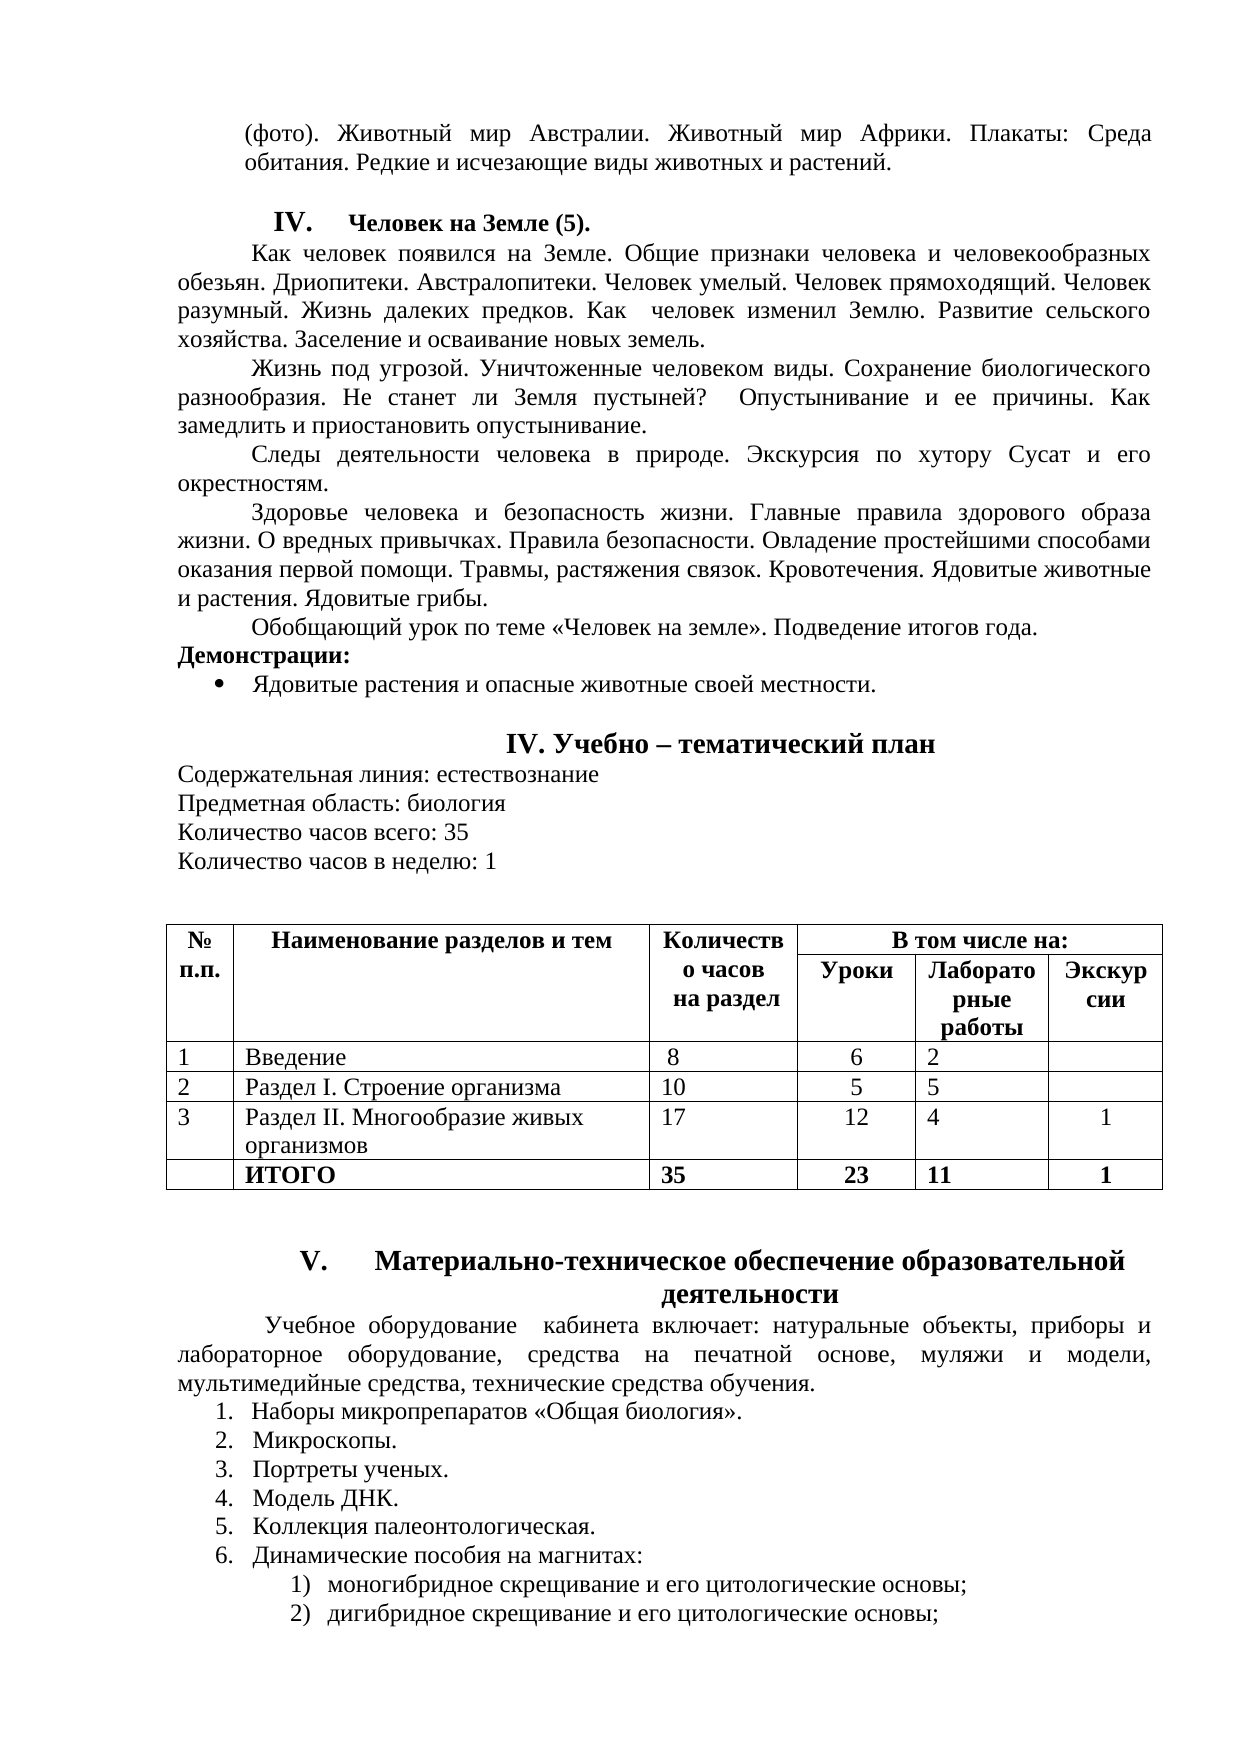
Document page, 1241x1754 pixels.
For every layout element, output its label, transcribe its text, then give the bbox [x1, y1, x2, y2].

table_header Наименование разделов и тем [234, 925, 649, 1041]
list Наборы микропрепаратов «Общая биология». [215, 1396, 1152, 1425]
table_cell ИТОГО [234, 1160, 649, 1189]
list Ядовитые растения и опасные животные своей местности. [215, 669, 1152, 698]
table_cell 17 [650, 1102, 797, 1159]
table_cell 11 [916, 1160, 1048, 1189]
list Человек на Земле (5). [273, 204, 1152, 238]
table_cell 12 [798, 1102, 915, 1159]
list Материально-техническое обеспечение образовательной деятельности [273, 1243, 1152, 1310]
table_cell [1049, 1042, 1162, 1071]
table_header Количество часов на раздел [650, 925, 797, 1041]
list дигибридное скрещивание и его цитологические основы; [290, 1598, 1152, 1626]
table_cell 5 [798, 1072, 915, 1101]
list Модель ДНК. [215, 1483, 1152, 1511]
list Коллекция палеонтологическая. [215, 1511, 1152, 1540]
table_cell Введение [234, 1042, 649, 1071]
table_cell Уроки [798, 955, 915, 1041]
table_header № п.п. [167, 925, 233, 1041]
list Микроскопы. [215, 1425, 1152, 1454]
text Следы деятельности человека в природе. Экскурсия по хутору Сусат и его окрестностям. [177, 439, 1152, 497]
table_cell 3 [167, 1102, 233, 1159]
table_cell 2 [167, 1072, 233, 1101]
table_header В том числе на: [798, 925, 1162, 954]
list Портреты ученых. [215, 1454, 1152, 1483]
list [207, 118, 1152, 176]
text Учебное оборудование кабинета включает: натуральные объекты, приборы и лабораторное оборудование, средства на печатной основе, муляжи и модели, мультимедийные средства, технические средства обучения. [177, 1310, 1152, 1396]
table_cell 4 [916, 1102, 1048, 1159]
text Количество часов в неделю: 1 [177, 846, 1152, 874]
table_cell 1 [1049, 1102, 1162, 1159]
text IV. Учебно – тематический план [290, 726, 1152, 759]
table_cell Раздел I. Строение организма [234, 1072, 649, 1101]
text Обобщающий урок по теме «Человек на земле». Подведение итогов года. [177, 612, 1152, 640]
table_cell [167, 1160, 233, 1189]
text Как человек появился на Земле. Общие признаки человека и человекообразных обезьян. Дриопитеки. Австралопитеки. Человек умелый. Человек прямоходящий. Человек разумный. Жизнь далеких предков. Как человек изменил Землю. Развитие сельского хозяйства. Заселение и осваивание новых земель. [177, 238, 1152, 353]
table_cell 1 [167, 1042, 233, 1071]
table_cell 6 [798, 1042, 915, 1071]
table_cell Лабораторные работы [916, 955, 1048, 1041]
table_cell 35 [650, 1160, 797, 1189]
text Здоровье человека и безопасность жизни. Главные правила здорового образа жизни. О вредных привычках. Правила безопасности. Овладение простейшими способами оказания первой помощи. Травмы, растяжения связок. Кровотечения. Ядовитые животные и растения. Ядовитые грибы. [177, 497, 1152, 612]
text Содержательная линия: естествознание [177, 759, 1152, 788]
list моногибридное скрещивание и его цитологические основы; [290, 1569, 1152, 1598]
text Демонстрации: [177, 640, 1152, 669]
table_cell Раздел II. Многообразие живых организмов [234, 1102, 649, 1159]
table_cell 5 [916, 1072, 1048, 1101]
table_cell 2 [916, 1042, 1048, 1071]
table_cell 23 [798, 1160, 915, 1189]
table_cell 1 [1049, 1160, 1162, 1189]
list Динамические пособия на магнитах: [215, 1540, 1152, 1569]
table_cell Экскурсии [1049, 955, 1162, 1041]
text Количество часов всего: 35 [177, 817, 1152, 846]
text Жизнь под угрозой. Уничтоженные человеком виды. Сохранение биологического разнообразия. Не станет ли Земля пустыней? Опустынивание и ее причины. Как замедлить и приостановить опустынивание. [177, 353, 1152, 439]
table_cell 8 [650, 1042, 797, 1071]
table_cell 10 [650, 1072, 797, 1101]
text Предметная область: биология [177, 788, 1152, 817]
table_cell [1049, 1072, 1162, 1101]
